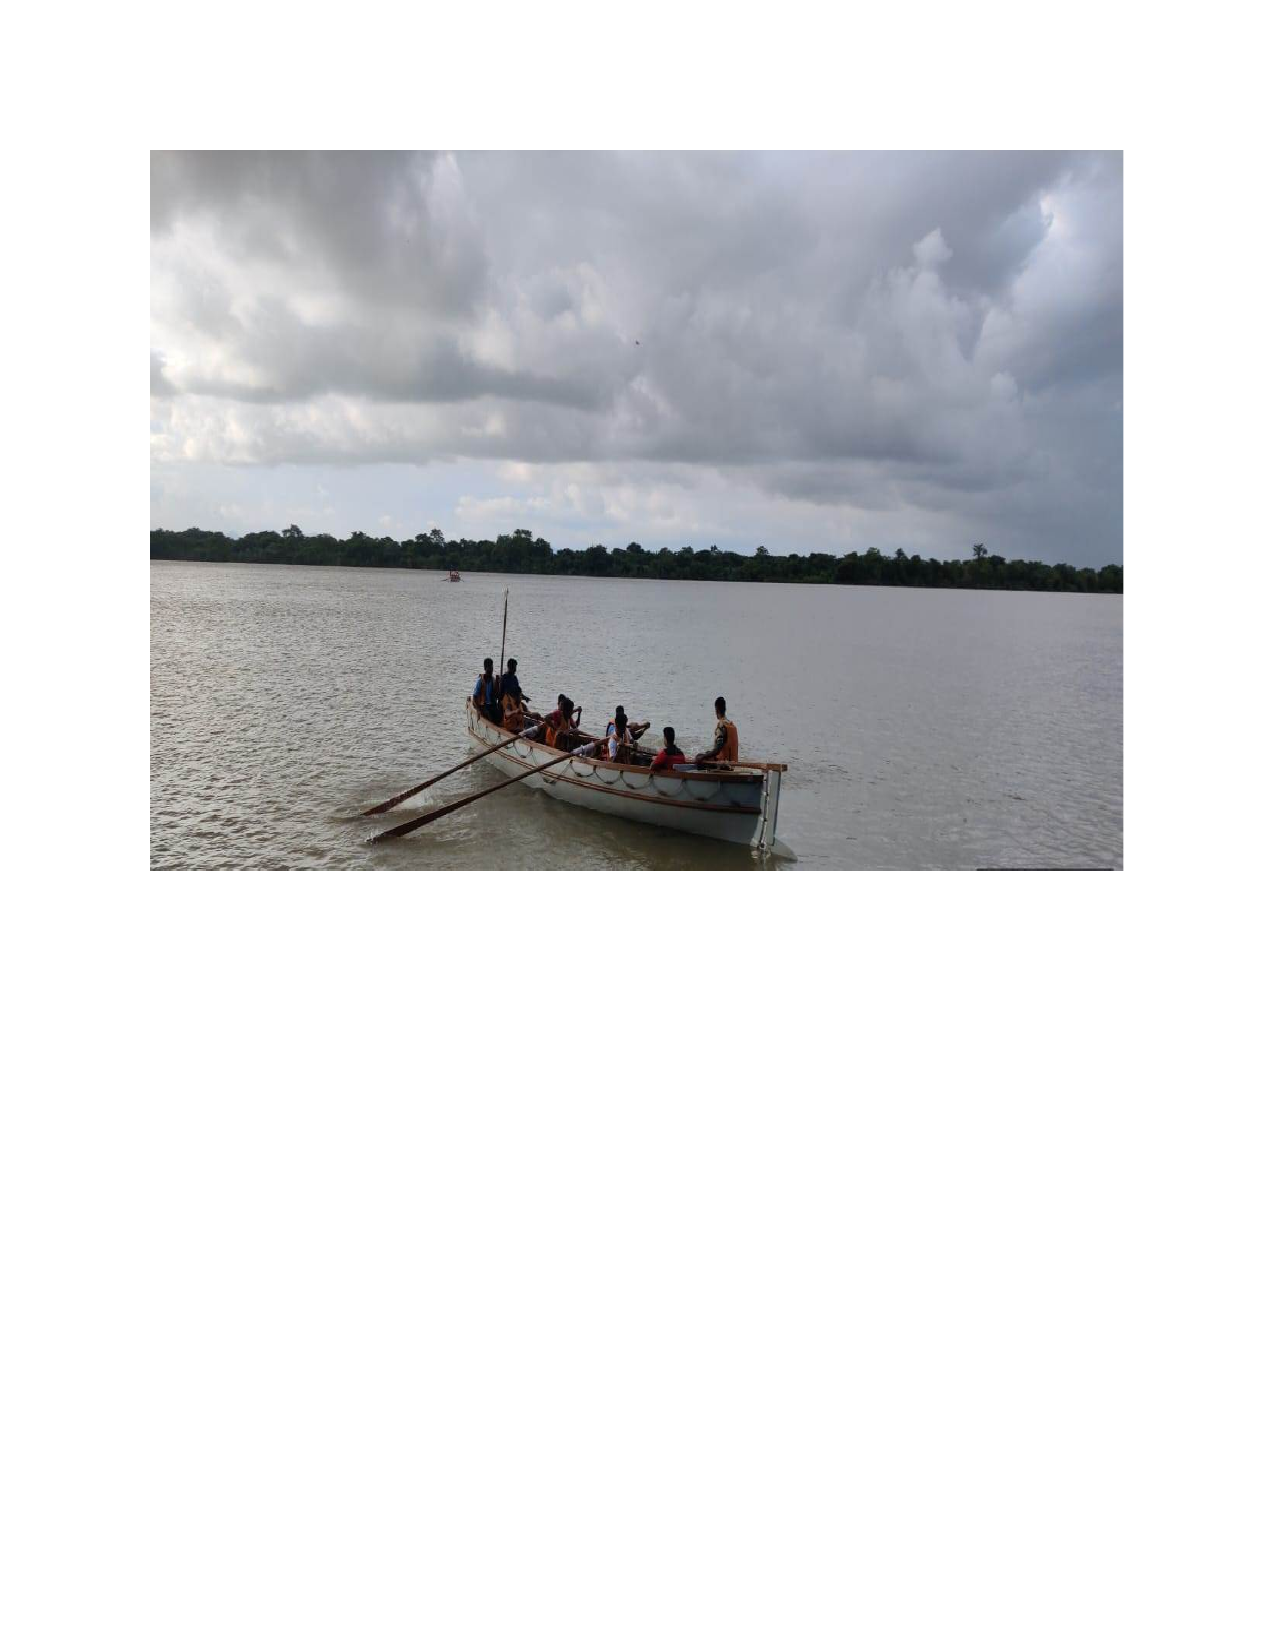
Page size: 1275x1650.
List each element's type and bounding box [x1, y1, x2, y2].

picture [150, 150, 1124, 871]
